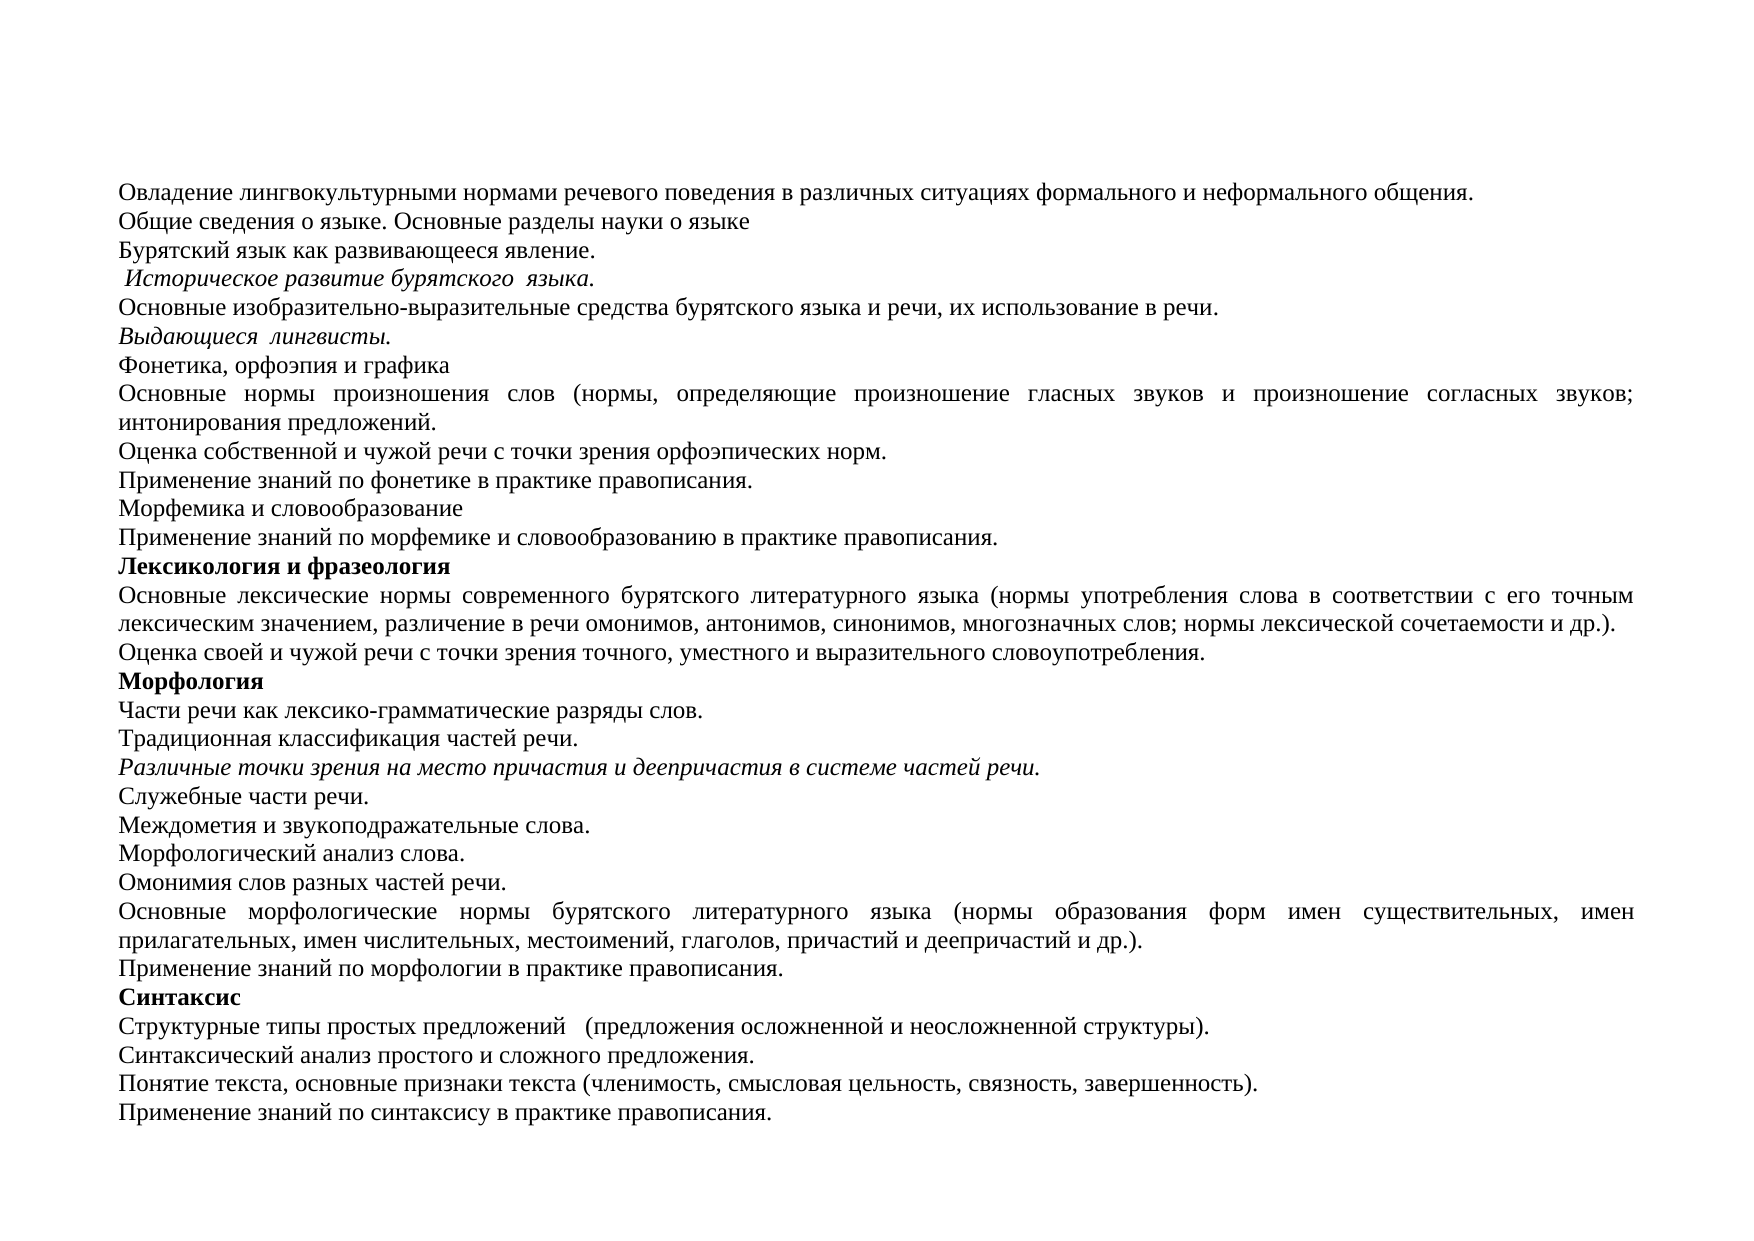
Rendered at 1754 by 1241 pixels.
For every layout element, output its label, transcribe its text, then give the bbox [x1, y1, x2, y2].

text Историческое развитие бурятского языка. [118, 263, 1636, 292]
text Оценка своей и чужой речи с точки зрения точного, уместного и выразительного словоупотребления. [118, 637, 1636, 666]
text Применение знаний по морфемике и словообразованию в практике правописания. [118, 522, 1636, 551]
text Междометия и звукоподражательные слова. [118, 810, 1636, 838]
text Общие сведения о языке. Основные разделы науки о языке [118, 206, 1636, 235]
text Основные морфологические нормы бурятского литературного языка (нормы образования форм имен существительных, имен прилагательных, имен числительных, местоимений, глаголов, причастий и деепричастий и др.). [118, 896, 1636, 953]
text Фонетика, орфоэпия и графика [118, 350, 1636, 378]
text Лексикология и фразеология [118, 551, 1636, 580]
text Части речи как лексико-грамматические разряды слов. [118, 695, 1636, 723]
text Оценка собственной и чужой речи с точки зрения орфоэпических норм. [118, 436, 1636, 465]
text Морфологический анализ слова. [118, 838, 1636, 867]
text Различные точки зрения на место причастия и деепричастия в системе частей речи. [118, 752, 1636, 781]
text Применение знаний по синтаксису в практике правописания. [118, 1097, 1636, 1126]
text Основные лексические нормы современного бурятского литературного языка (нормы употребления слова в соответствии с его точным лексическим значением, различение в речи омонимов, антонимов, синонимов, многозначных слов; нормы лексической сочетаемости и др.). [118, 580, 1636, 637]
text Традиционная классификация частей речи. [118, 723, 1636, 752]
text Овладение лингвокультурными нормами речевого поведения в различных ситуациях формального и неформального общения. [118, 177, 1636, 206]
text Выдающиеся лингвисты. [118, 321, 1636, 350]
text Служебные части речи. [118, 781, 1636, 810]
text Применение знаний по фонетике в практике правописания. [118, 465, 1636, 493]
text Основные изобразительно-выразительные средства бурятского языка и речи, их использование в речи. [118, 292, 1636, 321]
text Структурные типы простых предложений (предложения осложненной и неосложненной структуры). [118, 1011, 1636, 1040]
text Синтаксис [118, 982, 1636, 1011]
text Понятие текста, основные признаки текста (членимость, смысловая цельность, связность, завершенность). [118, 1068, 1636, 1097]
text Синтаксический анализ простого и сложного предложения. [118, 1040, 1636, 1068]
text Морфология [118, 666, 1636, 695]
text Морфемика и словообразование [118, 493, 1636, 522]
text Омонимия слов разных частей речи. [118, 867, 1636, 896]
text Бурятский язык как развивающееся явление. [118, 235, 1636, 263]
text Применение знаний по морфологии в практике правописания. [118, 953, 1636, 982]
text Основные нормы произношения слов (нормы, определяющие произношение гласных звуков и произношение согласных звуков; интонирования предложений. [118, 378, 1636, 436]
